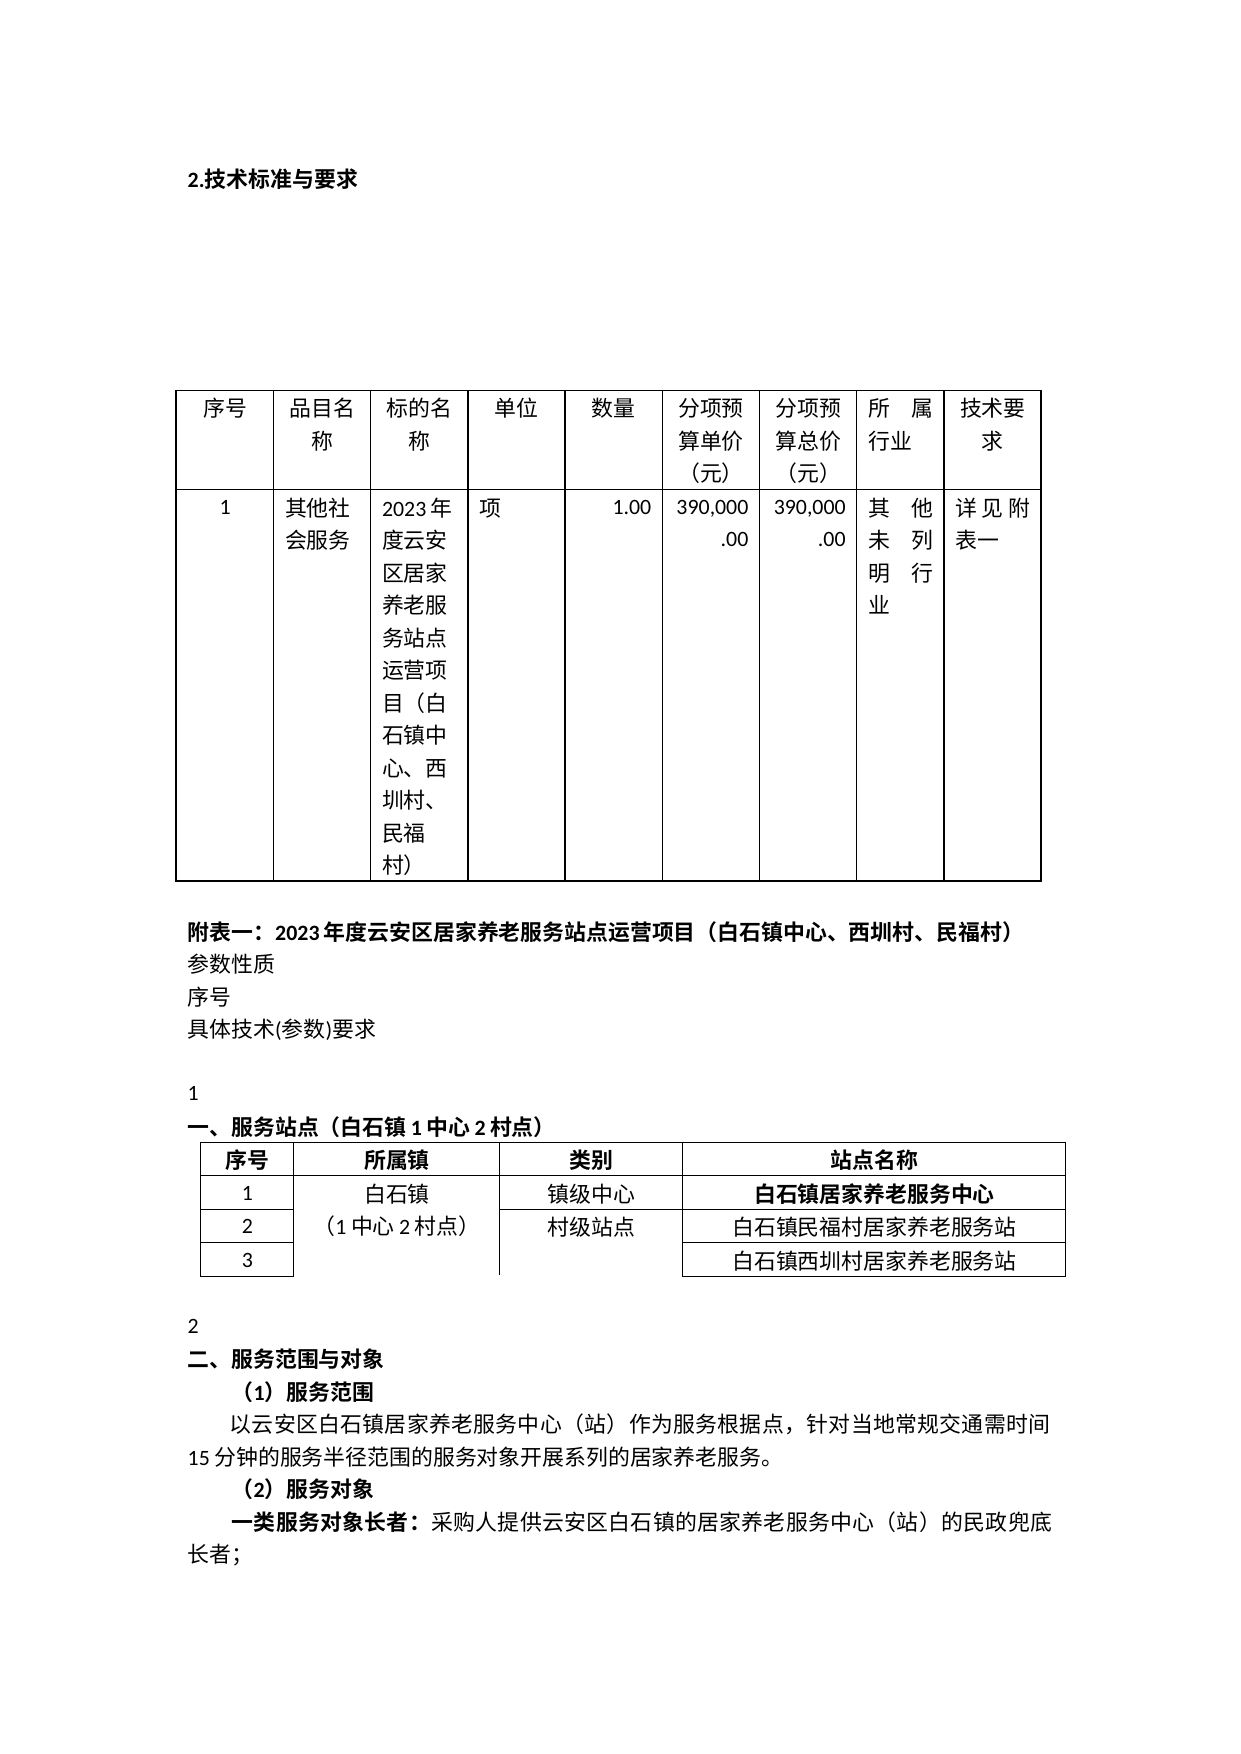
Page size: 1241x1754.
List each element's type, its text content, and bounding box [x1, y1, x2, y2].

table_cell 390,000.00 [760, 490, 856, 880]
table_cell 390,000.00 [663, 490, 759, 880]
table_header 单位 [469, 391, 564, 488]
text 2.技术标准与要求 [187, 162, 1053, 194]
table_header 分项预算单价（元） [663, 391, 759, 488]
table_cell 详见附表一 [945, 490, 1040, 880]
table_cell 其他社会服务 [274, 490, 370, 880]
table_cell 1 [177, 490, 273, 880]
table_header 所属行业 [857, 391, 943, 488]
table_header 分项预算总价（元） [760, 391, 856, 488]
table_header 标的名称 [371, 391, 467, 488]
table_header 序号 [177, 391, 273, 488]
table_header 技术要求 [945, 391, 1040, 488]
table_header 品目名称 [274, 391, 370, 488]
table_cell 项 [469, 490, 564, 880]
table_header 数量 [566, 391, 662, 488]
table_cell 1.00 [566, 490, 662, 880]
table_cell 2023年度云安区居家养老服务站点运营项目（白石镇中心、西圳村、民福村） [371, 490, 467, 880]
text 附表一：2023年度云安区居家养老服务站点运营项目（白石镇中心、西圳村、民福村） [187, 914, 1053, 947]
table_cell 其他未列明行业 [857, 490, 943, 880]
